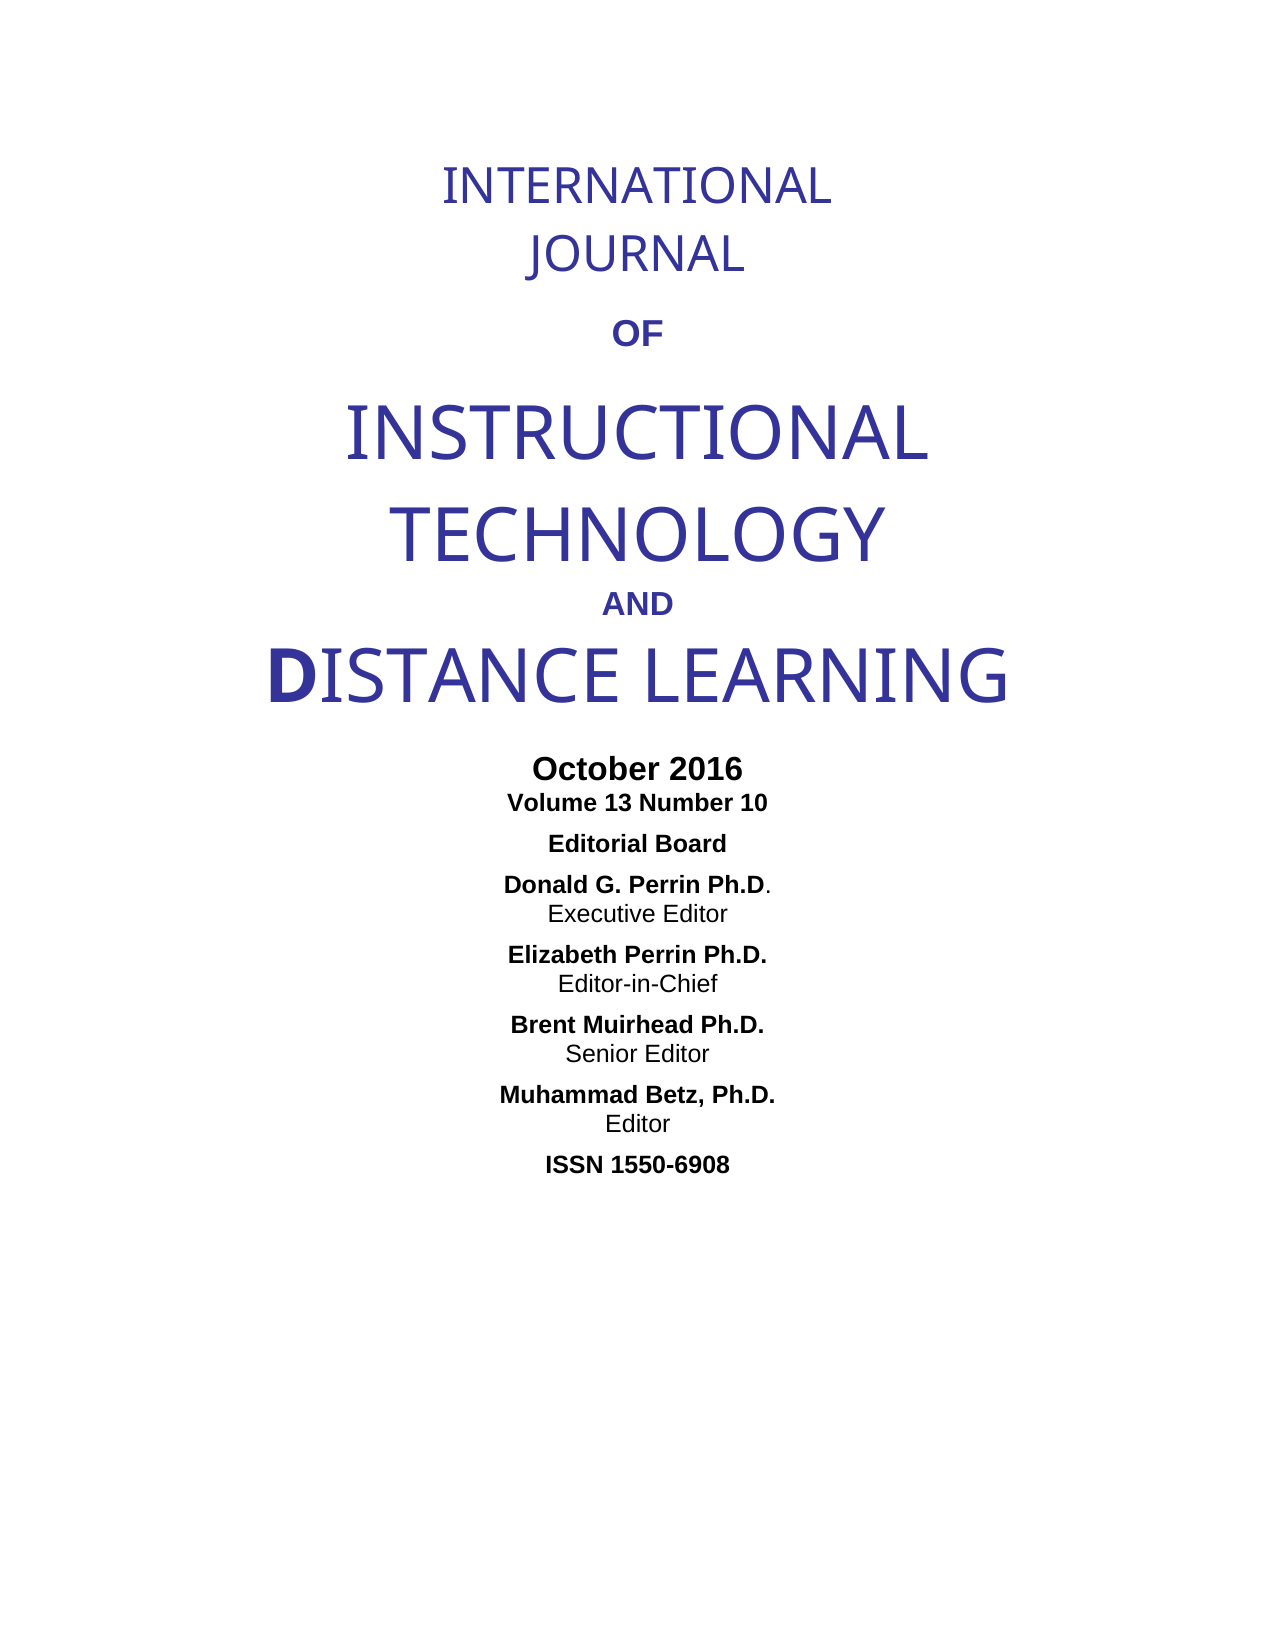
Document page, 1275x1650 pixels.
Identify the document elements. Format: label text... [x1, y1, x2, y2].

text ISSN 1550-6908 [187, 1150, 1087, 1179]
text Donald G. Perrin Ph.D. Executive Editor [187, 870, 1087, 928]
subtitle Instructional Technology and Distance Learning [187, 379, 1087, 724]
text October 2016 Volume 13 Number 10 [187, 749, 1087, 817]
text Elizabeth Perrin Ph.D. Editor-in-Chief [187, 940, 1087, 998]
subtitle of [187, 311, 1087, 354]
text Muhammad Betz, Ph.D. Editor [187, 1080, 1087, 1138]
subtitle InternAtional Journal [187, 150, 1087, 286]
text Editorial Board [187, 829, 1087, 858]
text Brent Muirhead Ph.D. Senior Editor [187, 1010, 1087, 1068]
